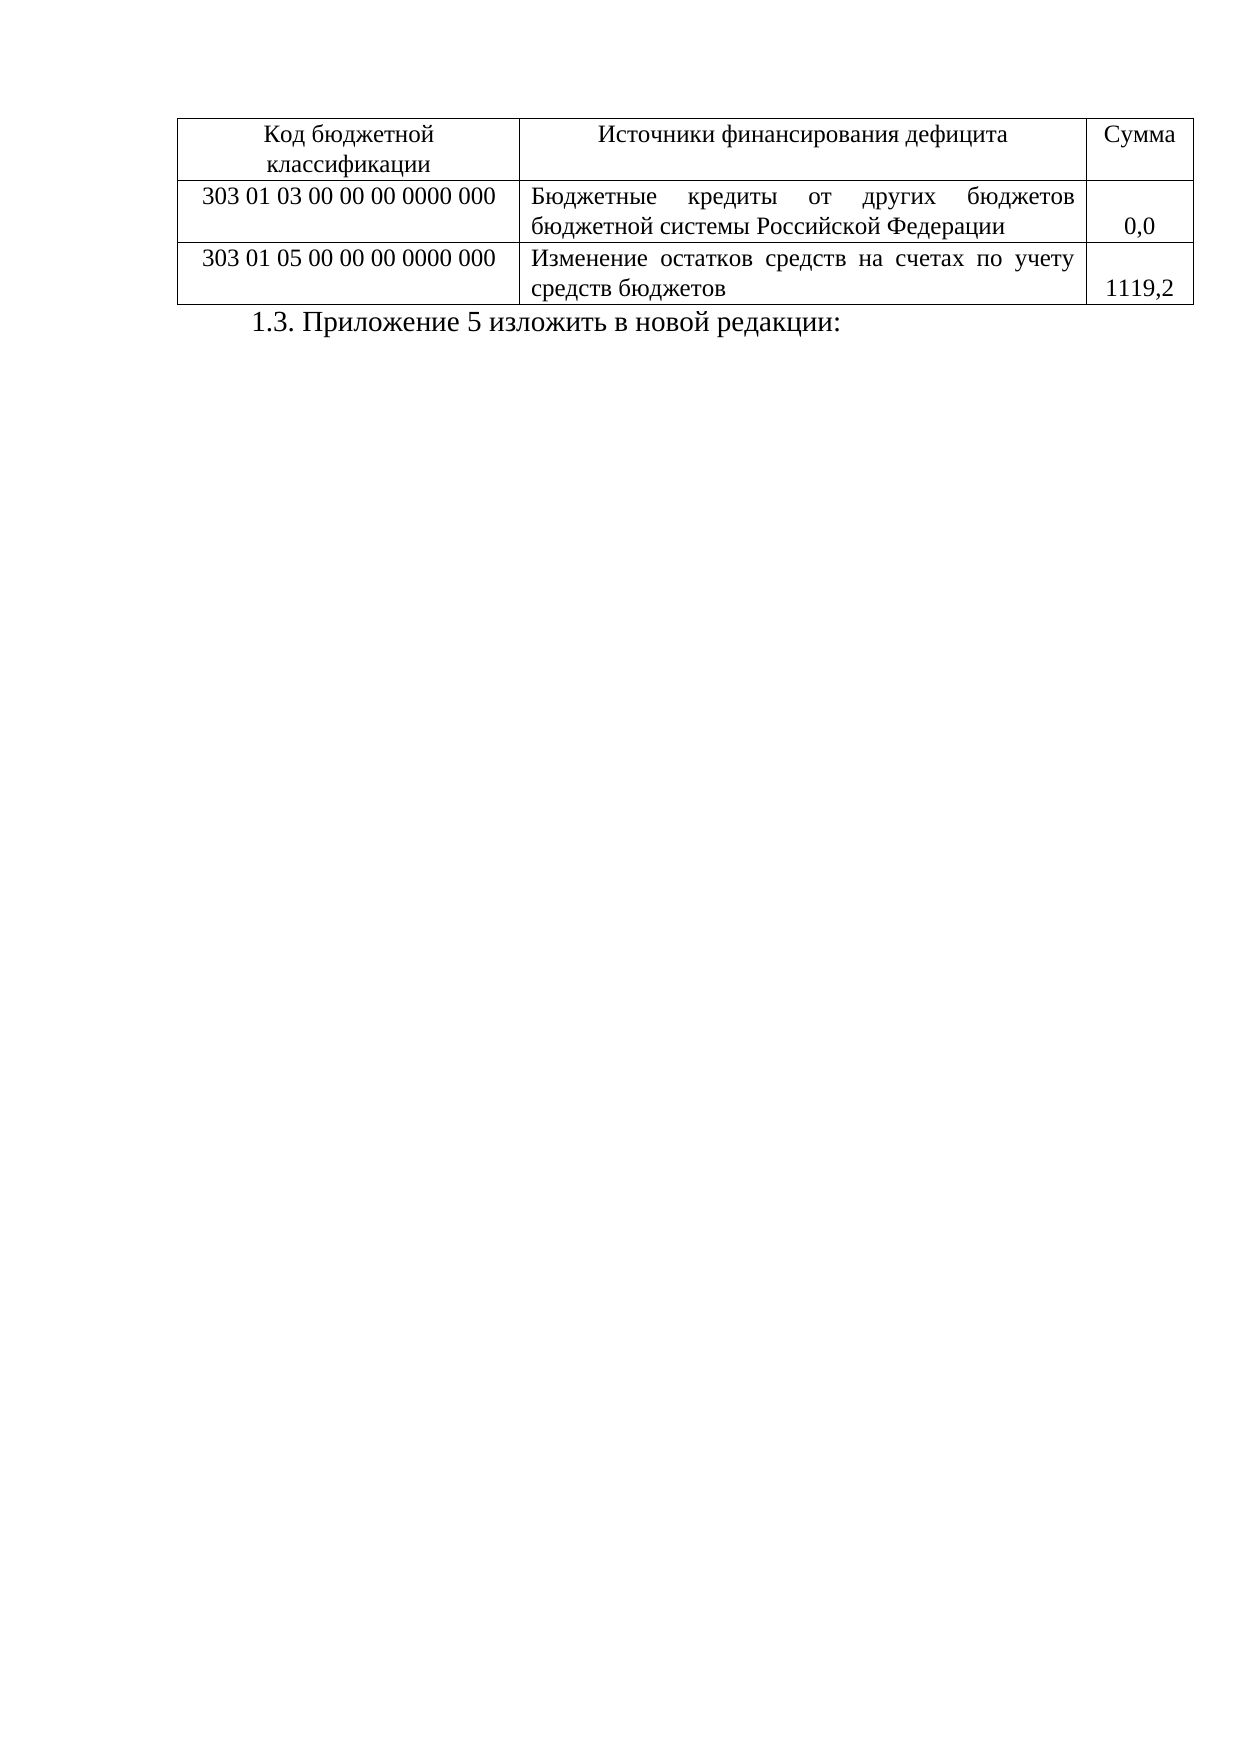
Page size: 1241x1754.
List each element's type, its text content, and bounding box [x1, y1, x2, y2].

table_cell Изменение остатков средств на счетах по учету средств бюджетов [520, 243, 1086, 303]
table_cell 303 01 05 00 00 00 0000 000 [178, 243, 519, 303]
table_cell 1119,2 [1087, 243, 1193, 303]
table_header Сумма [1087, 119, 1193, 180]
table_cell 303 01 03 00 00 00 0000 000 [178, 181, 519, 242]
table_header Код бюджетной классификации [178, 119, 519, 180]
table_cell Бюджетные кредиты от других бюджетов бюджетной системы Российской Федерации [520, 181, 1086, 242]
text 1.3. Приложение 5 изложить в новой редакции: [177, 305, 1152, 338]
table_header Источники финансирования дефицита [520, 119, 1086, 180]
table_cell 0,0 [1087, 181, 1193, 242]
